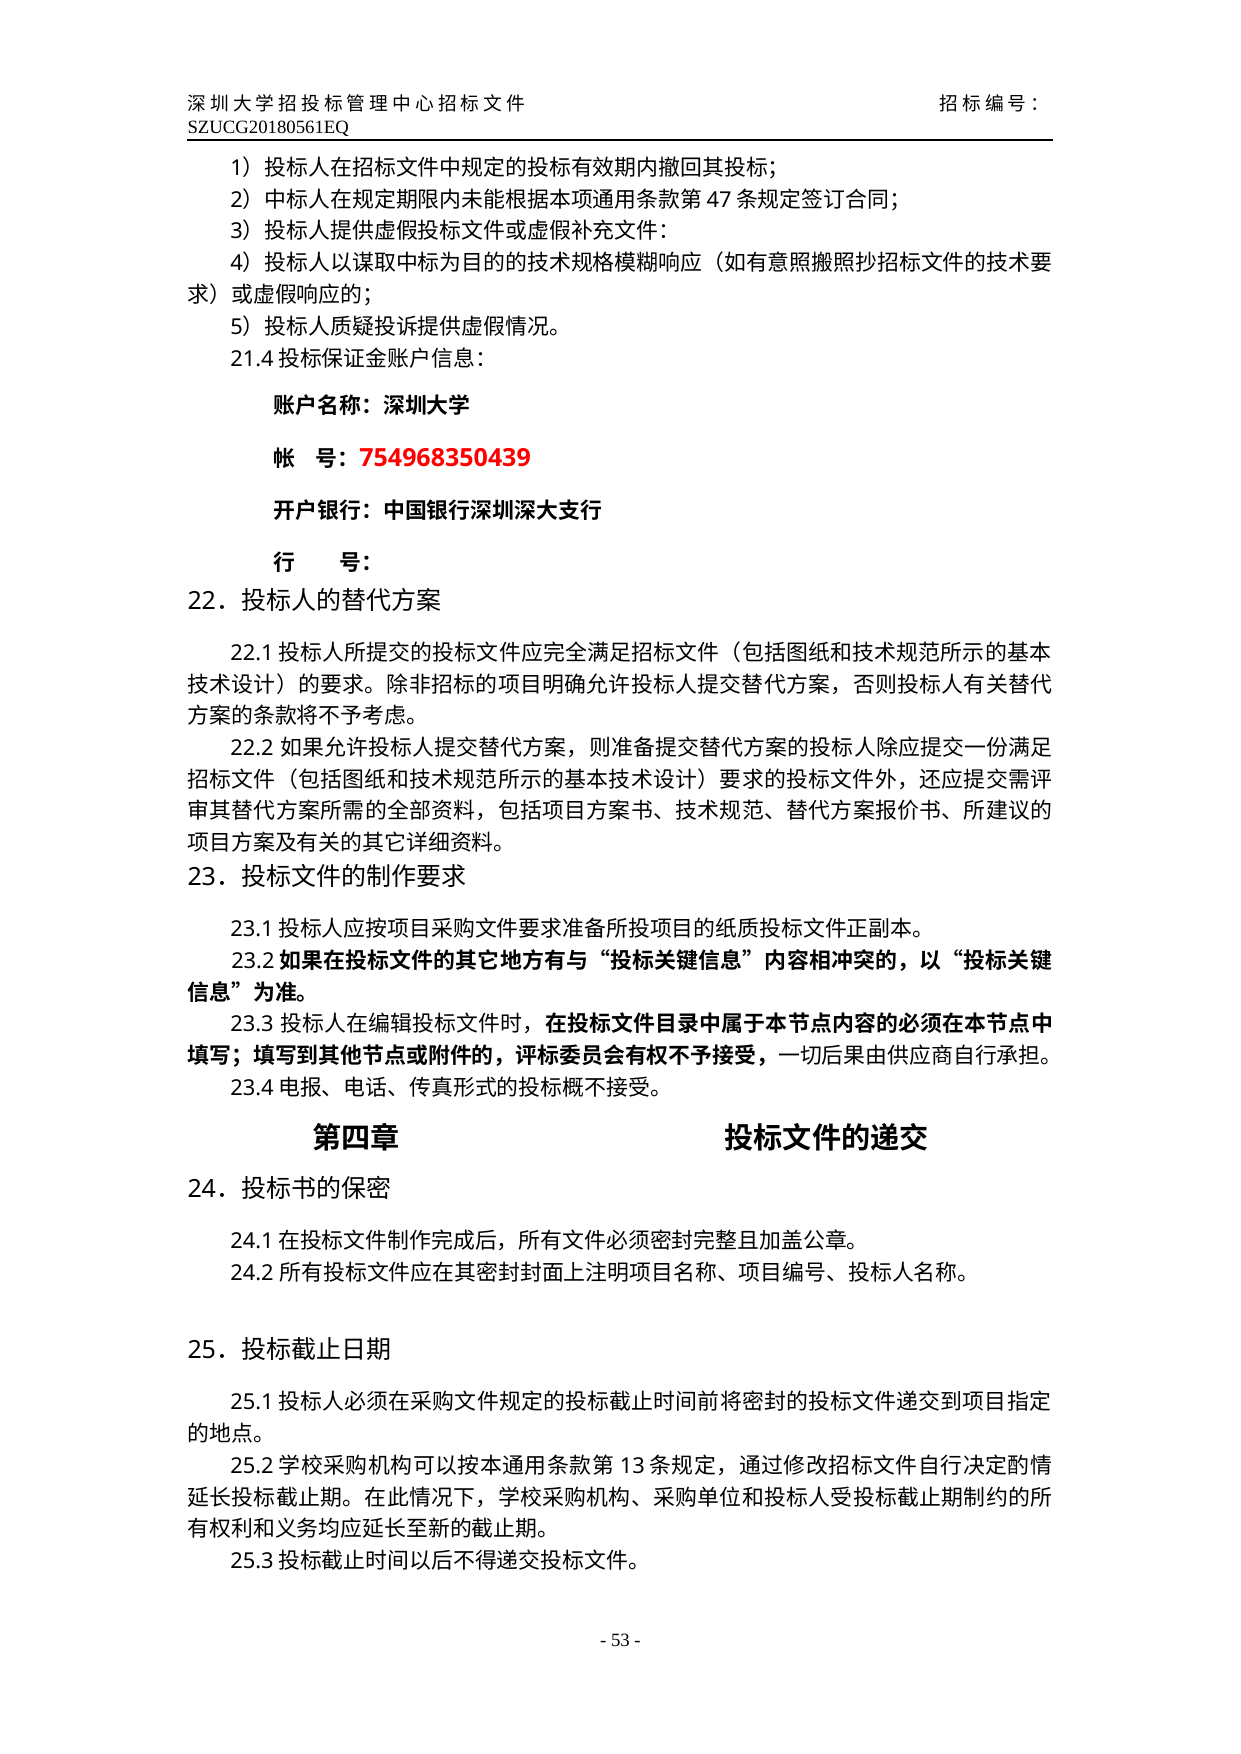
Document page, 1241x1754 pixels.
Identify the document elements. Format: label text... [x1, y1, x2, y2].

text 4）投标人以谋取中标为目的的技术规格模糊响应（如有意照搬照抄招标文件的技术要求）或虚假响应的； [187, 245, 1053, 309]
text 25.2学校采购机构可以按本通用条款第13条规定，通过修改招标文件自行决定酌情延长投标截止期。在此情况下，学校采购机构、采购单位和投标人受投标截止期制约的所有权利和义务均应延长至新的截止期。 [187, 1448, 1053, 1543]
text 25.3投标截止时间以后不得递交投标文件。 [187, 1543, 1053, 1575]
text 账户名称：深圳大学 [187, 372, 1053, 424]
text 2）中标人在规定期限内未能根据本项通用条款第47条规定签订合同； [187, 182, 1053, 213]
text 25．投标截止日期 [187, 1330, 1053, 1366]
text 24.2 所有投标文件应在其密封封面上注明项目名称、项目编号、投标人名称。 [187, 1255, 1053, 1287]
text 3）投标人提供虚假投标文件或虚假补充文件： [187, 213, 1053, 245]
text 开户银行：中国银行深圳深大支行 [187, 476, 1053, 528]
text 23.3 投标人在编辑投标文件时，在投标文件目录中属于本节点内容的必须在本节点中填写；填写到其他节点或附件的，评标委员会有权不予接受，一切后果由供应商自行承担。 [187, 1006, 1053, 1070]
text 5）投标人质疑投诉提供虚假情况。 [187, 309, 1053, 341]
text 24．投标书的保密 [187, 1169, 1053, 1205]
text 21.4投标保证金账户信息： [187, 341, 1053, 372]
text 23.4电报、电话、传真形式的投标概不接受。 [187, 1070, 1053, 1102]
text 23．投标文件的制作要求 [187, 857, 1053, 893]
text 22.2 如果允许投标人提交替代方案，则准备提交替代方案的投标人除应提交一份满足招标文件（包括图纸和技术规范所示的基本技术设计）要求的投标文件外，还应提交需评审其替代方案所需的全部资料，包括项目方案书、技术规范、替代方案报价书、所建议的项目方案及有关的其它详细资料。 [187, 730, 1053, 857]
text 25.1投标人必须在采购文件规定的投标截止时间前将密封的投标文件递交到项目指定的地点。 [187, 1384, 1053, 1448]
list 投标文件的递交 [187, 1114, 1053, 1156]
text 23.1投标人应按项目采购文件要求准备所投项目的纸质投标文件正副本。 [187, 911, 1053, 943]
text 帐 号：754968350439 [187, 424, 1053, 476]
text 1）投标人在招标文件中规定的投标有效期内撤回其投标； [187, 150, 1053, 182]
text 22.1投标人所提交的投标文件应完全满足招标文件（包括图纸和技术规范所示的基本技术设计）的要求。除非招标的项目明确允许投标人提交替代方案，否则投标人有关替代方案的条款将不予考虑。 [187, 635, 1053, 730]
text 24.1在投标文件制作完成后，所有文件必须密封完整且加盖公章。 [187, 1223, 1053, 1255]
text 23.2如果在投标文件的其它地方有与“投标关键信息”内容相冲突的，以“投标关键信息”为准。 [187, 943, 1053, 1006]
text 行 号： [187, 528, 1053, 581]
text 22．投标人的替代方案 [187, 581, 1053, 617]
